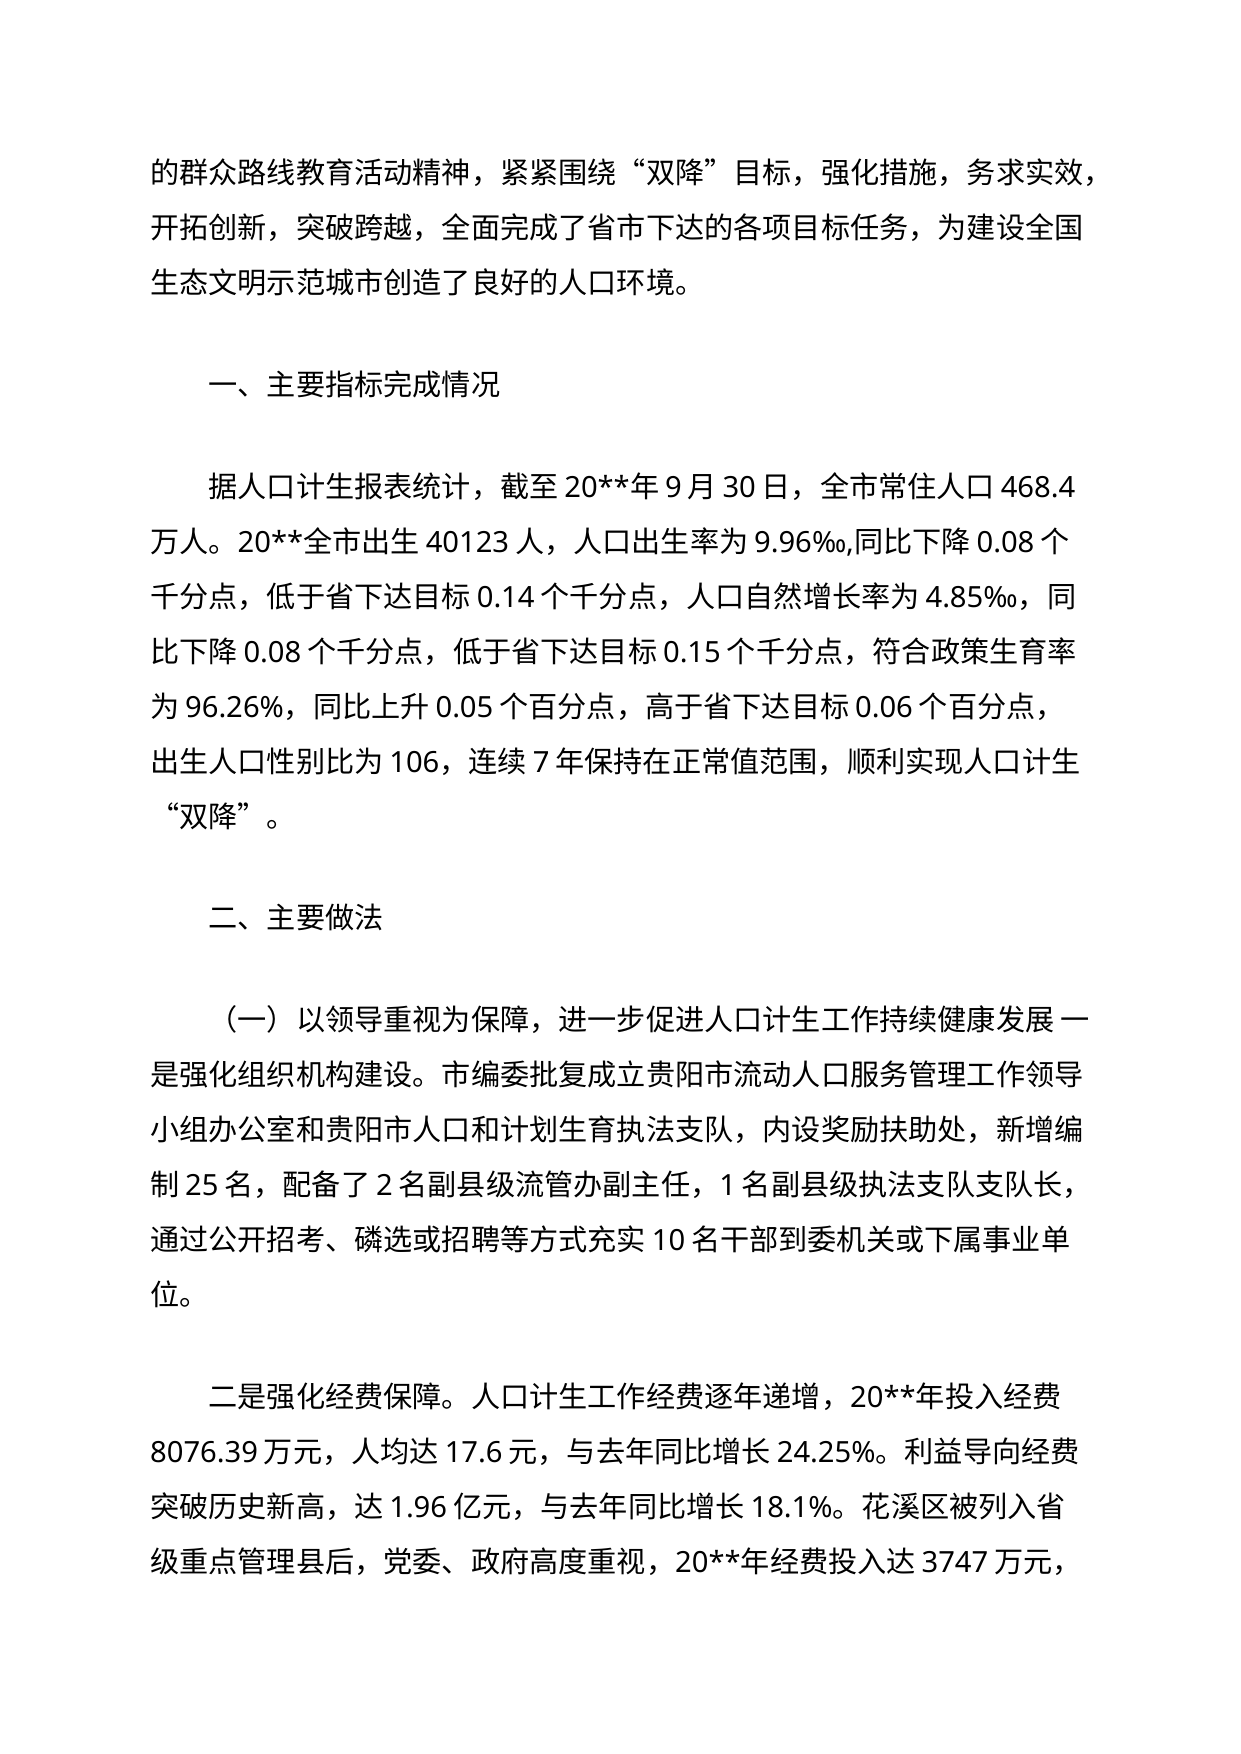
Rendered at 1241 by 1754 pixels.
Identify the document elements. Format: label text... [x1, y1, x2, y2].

text 一、主要指标完成情况 [150, 362, 1090, 404]
text 二、主要做法 [150, 895, 1090, 937]
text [150, 1373, 1090, 1581]
text 据人口计生报表统计，截至20**年9月30日，全市常住人口468.4万人。20**全市出生40123人，人口出生率为9.96‰,同比下降0.08个千分点，低于省下达目标0.14个千分点，人口自然增长率为4.85‰，同比下降0.08个千分点，低于省下达目标0.15个千分点，符合政策生育率为96.26%，同比上升0.05个百分点，高于省下达目标0.06个百分点，出生人口性别比为106，连续7年保持在正常值范围，顺利实现人口计生“双降”。 [150, 463, 1090, 836]
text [150, 150, 1090, 302]
text （一）以领导重视为保障，进一步促进人口计生工作持续健康发展 一是强化组织机构建设。市编委批复成立贵阳市流动人口服务管理工作领导小组办公室和贵阳市人口和计划生育执法支队，内设奖励扶助处，新增编制25名，配备了2名副县级流管办副主任，1名副县级执法支队支队长，通过公开招考、磷选或招聘等方式充实10名干部到委机关或下属事业单位。 [150, 997, 1090, 1314]
